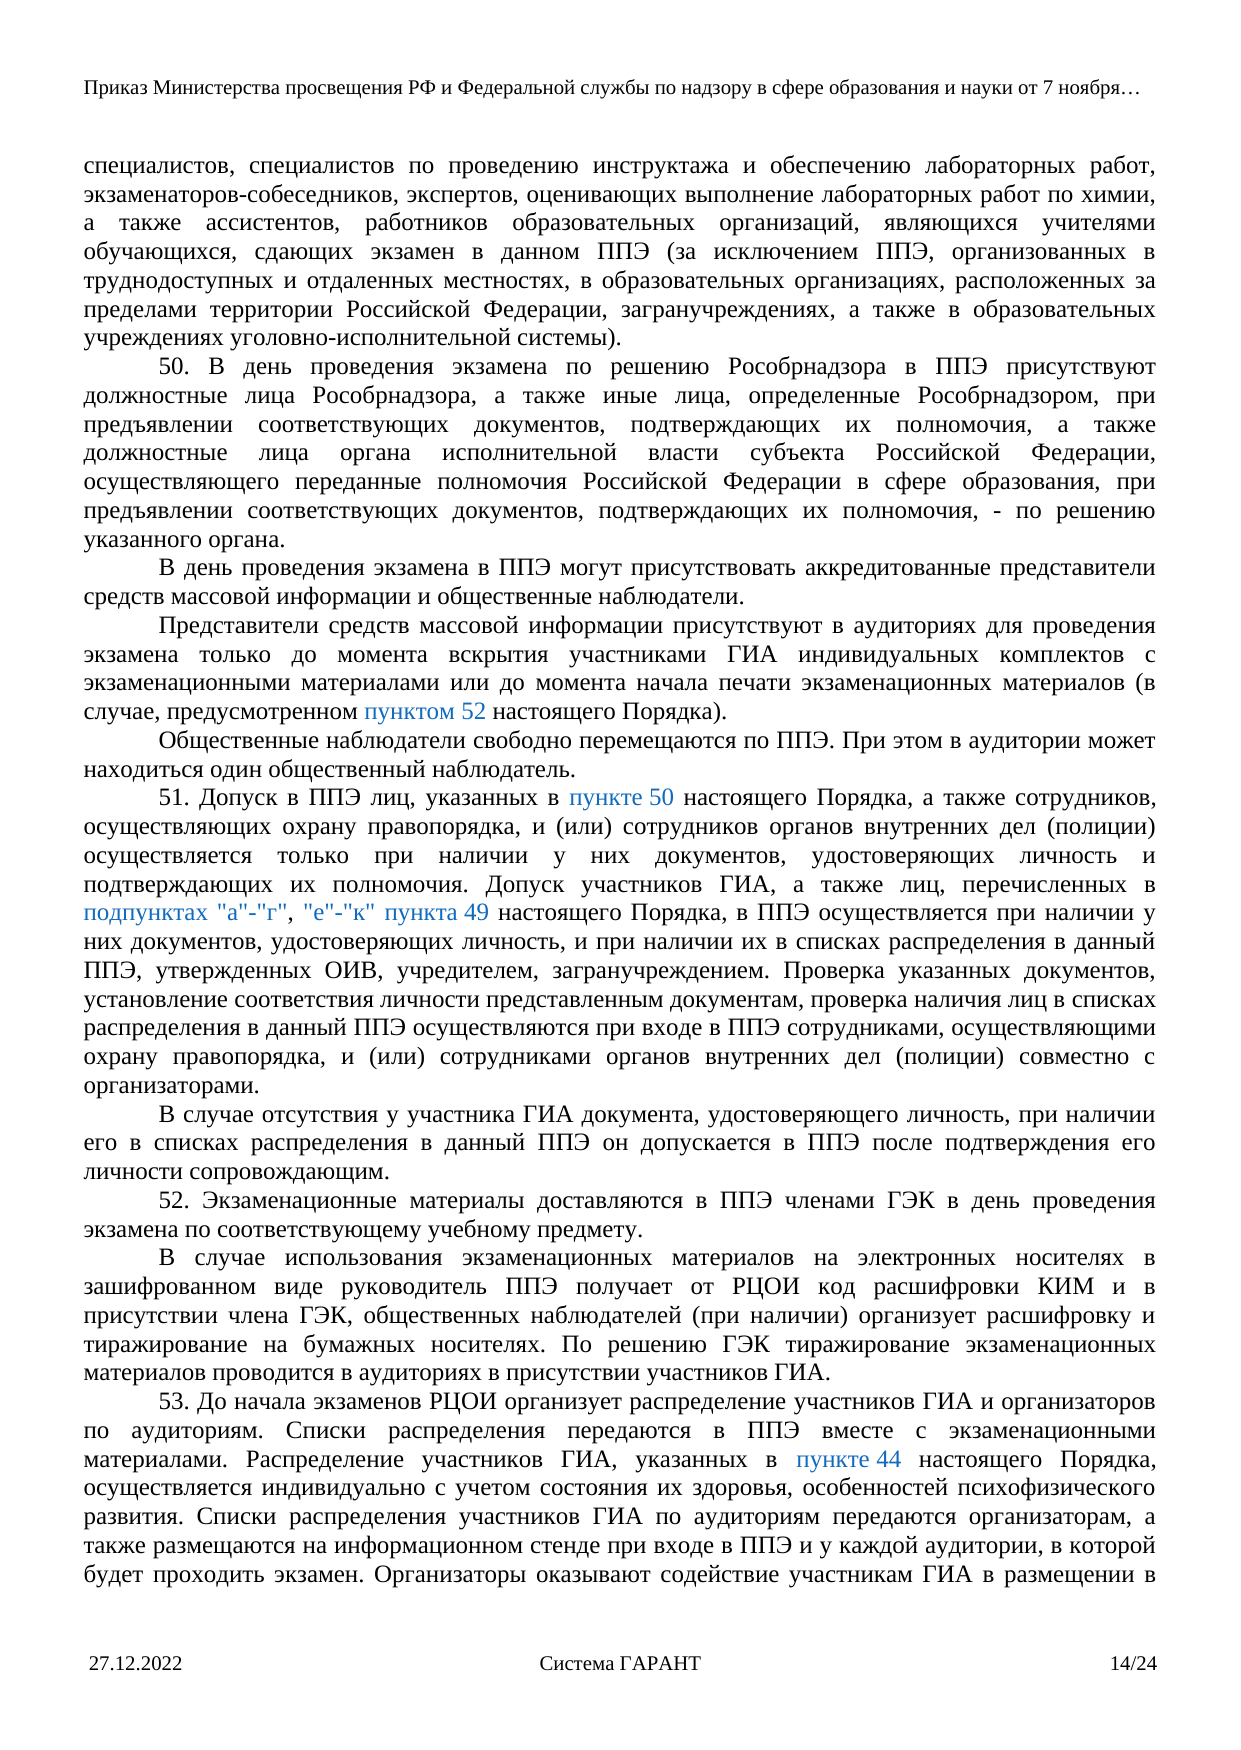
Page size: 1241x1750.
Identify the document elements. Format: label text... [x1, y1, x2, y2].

text В день проведения экзамена в ППЭ могут присутствовать аккредитованные представители средств массовой информации и общественные наблюдатели. [83, 552, 1157, 610]
text 51. Допуск в ППЭ лиц, указанных в пункте 50 настоящего Порядка, а также сотрудников, осуществляющих охрану правопорядка, и (или) сотрудников органов внутренних дел (полиции) осуществляется только при наличии у них документов, удостоверяющих личность и подтверждающих их полномочия. Допуск участников ГИА, а также лиц, перечисленных в подпунктах "а"-"г", "е"-"к" пункта 49 настоящего Порядка, в ППЭ осуществляется при наличии у них документов, удостоверяющих личность, и при наличии их в списках распределения в данный ППЭ, утвержденных ОИВ, учредителем, загранучреждением. Проверка указанных документов, установление соответствия личности представленным документам, проверка наличия лиц в списках распределения в данный ППЭ осуществляются при входе в ППЭ сотрудниками, осуществляющими охрану правопорядка, и (или) сотрудниками органов внутренних дел (полиции) совместно с организаторами. [83, 782, 1157, 1099]
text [83, 1386, 1157, 1587]
text 52. Экзаменационные материалы доставляются в ППЭ членами ГЭК в день проведения экзамена по соответствующему учебному предмету. [83, 1185, 1157, 1242]
text Представители средств массовой информации присутствуют в аудиториях для проведения экзамена только до момента вскрытия участниками ГИА индивидуальных комплектов с экзаменационными материалами или до момента начала печати экзаменационных материалов (в случае, предусмотренном пунктом 52 настоящего Порядка). [83, 610, 1157, 725]
text В случае отсутствия у участника ГИА документа, удостоверяющего личность, при наличии его в списках распределения в данный ППЭ он допускается в ППЭ после подтверждения его личности сопровождающим. [83, 1099, 1157, 1185]
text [83, 150, 1157, 351]
text 50. В день проведения экзамена по решению Рособрнадзора в ППЭ присутствуют должностные лица Рособрнадзора, а также иные лица, определенные Рособрнадзором, при предъявлении соответствующих документов, подтверждающих их полномочия, а также должностные лица органа исполнительной власти субъекта Российской Федерации, осуществляющего переданные полномочия Российской Федерации в сфере образования, при предъявлении соответствующих документов, подтверждающих их полномочия, - по решению указанного органа. [83, 351, 1157, 552]
text Общественные наблюдатели свободно перемещаются по ППЭ. При этом в аудитории может находиться один общественный наблюдатель. [83, 725, 1157, 782]
text В случае использования экзаменационных материалов на электронных носителях в зашифрованном виде руководитель ППЭ получает от РЦОИ код расшифровки КИМ и в присутствии члена ГЭК, общественных наблюдателей (при наличии) организует расшифровку и тиражирование на бумажных носителях. По решению ГЭК тиражирование экзаменационных материалов проводится в аудиториях в присутствии участников ГИА. [83, 1242, 1157, 1386]
